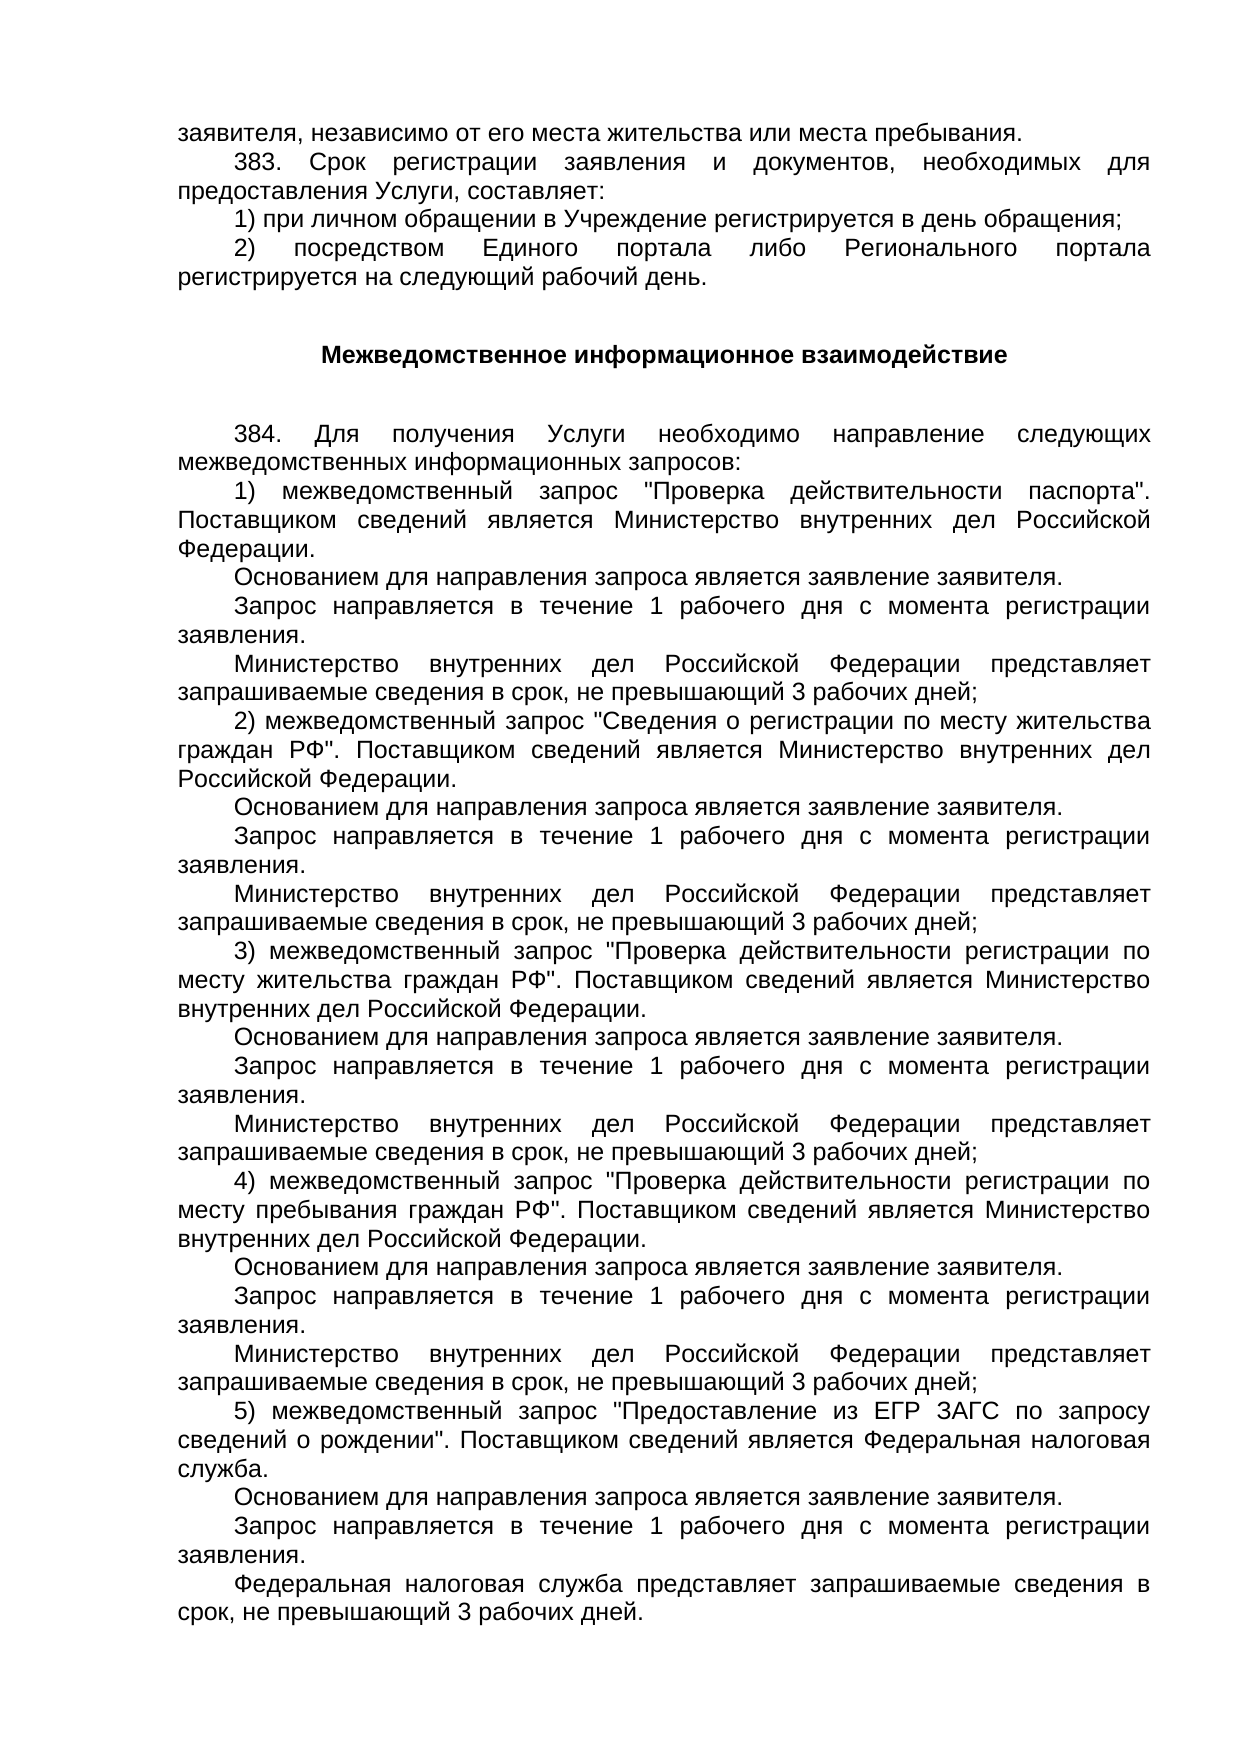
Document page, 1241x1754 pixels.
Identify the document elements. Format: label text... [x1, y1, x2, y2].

text Основанием для направления запроса является заявление заявителя. [177, 1482, 1152, 1511]
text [177, 118, 1152, 147]
text Основанием для направления запроса является заявление заявителя. [177, 1022, 1152, 1051]
text Запрос направляется в течение 1 рабочего дня с момента регистрации заявления. [177, 1511, 1152, 1568]
text 3) межведомственный запрос "Проверка действительности регистрации по месту жительства граждан РФ". Поставщиком сведений является Министерство внутренних дел Российской Федерации. [177, 936, 1152, 1022]
text Запрос направляется в течение 1 рабочего дня с момента регистрации заявления. [177, 1281, 1152, 1338]
text 384. Для получения Услуги необходимо направление следующих межведомственных информационных запросов: [177, 418, 1152, 476]
text Запрос направляется в течение 1 рабочего дня с момента регистрации заявления. [177, 1051, 1152, 1108]
text Министерство внутренних дел Российской Федерации представляет запрашиваемые сведения в срок, не превышающий 3 рабочих дней; [177, 878, 1152, 936]
text 2) межведомственный запрос "Сведения о регистрации по месту жительства граждан РФ". Поставщиком сведений является Министерство внутренних дел Российской Федерации. [177, 706, 1152, 792]
text 4) межведомственный запрос "Проверка действительности регистрации по месту пребывания граждан РФ". Поставщиком сведений является Министерство внутренних дел Российской Федерации. [177, 1166, 1152, 1252]
text Основанием для направления запроса является заявление заявителя. [177, 1252, 1152, 1281]
text Запрос направляется в течение 1 рабочего дня с момента регистрации заявления. [177, 591, 1152, 648]
text 5) межведомственный запрос "Предоставление из ЕГР ЗАГС по запросу сведений о рождении". Поставщиком сведений является Федеральная налоговая служба. [177, 1396, 1152, 1482]
text 383. Срок регистрации заявления и документов, необходимых для предоставления Услуги, составляет: [177, 147, 1152, 204]
text Запрос направляется в течение 1 рабочего дня с момента регистрации заявления. [177, 821, 1152, 878]
text Министерство внутренних дел Российской Федерации представляет запрашиваемые сведения в срок, не превышающий 3 рабочих дней; [177, 1338, 1152, 1396]
text 2) посредством Единого портала либо Регионального портала регистрируется на следующий рабочий день. [177, 233, 1152, 291]
text Основанием для направления запроса является заявление заявителя. [177, 792, 1152, 821]
title Межведомственное информационное взаимодействие [177, 340, 1152, 369]
text 1) при личном обращении в Учреждение регистрируется в день обращения; [177, 204, 1152, 233]
text Министерство внутренних дел Российской Федерации представляет запрашиваемые сведения в срок, не превышающий 3 рабочих дней; [177, 1108, 1152, 1166]
text 1) межведомственный запрос "Проверка действительности паспорта". Поставщиком сведений является Министерство внутренних дел Российской Федерации. [177, 476, 1152, 562]
text Министерство внутренних дел Российской Федерации представляет запрашиваемые сведения в срок, не превышающий 3 рабочих дней; [177, 648, 1152, 706]
text Основанием для направления запроса является заявление заявителя. [177, 562, 1152, 591]
text Федеральная налоговая служба представляет запрашиваемые сведения в срок, не превышающий 3 рабочих дней. [177, 1568, 1152, 1626]
